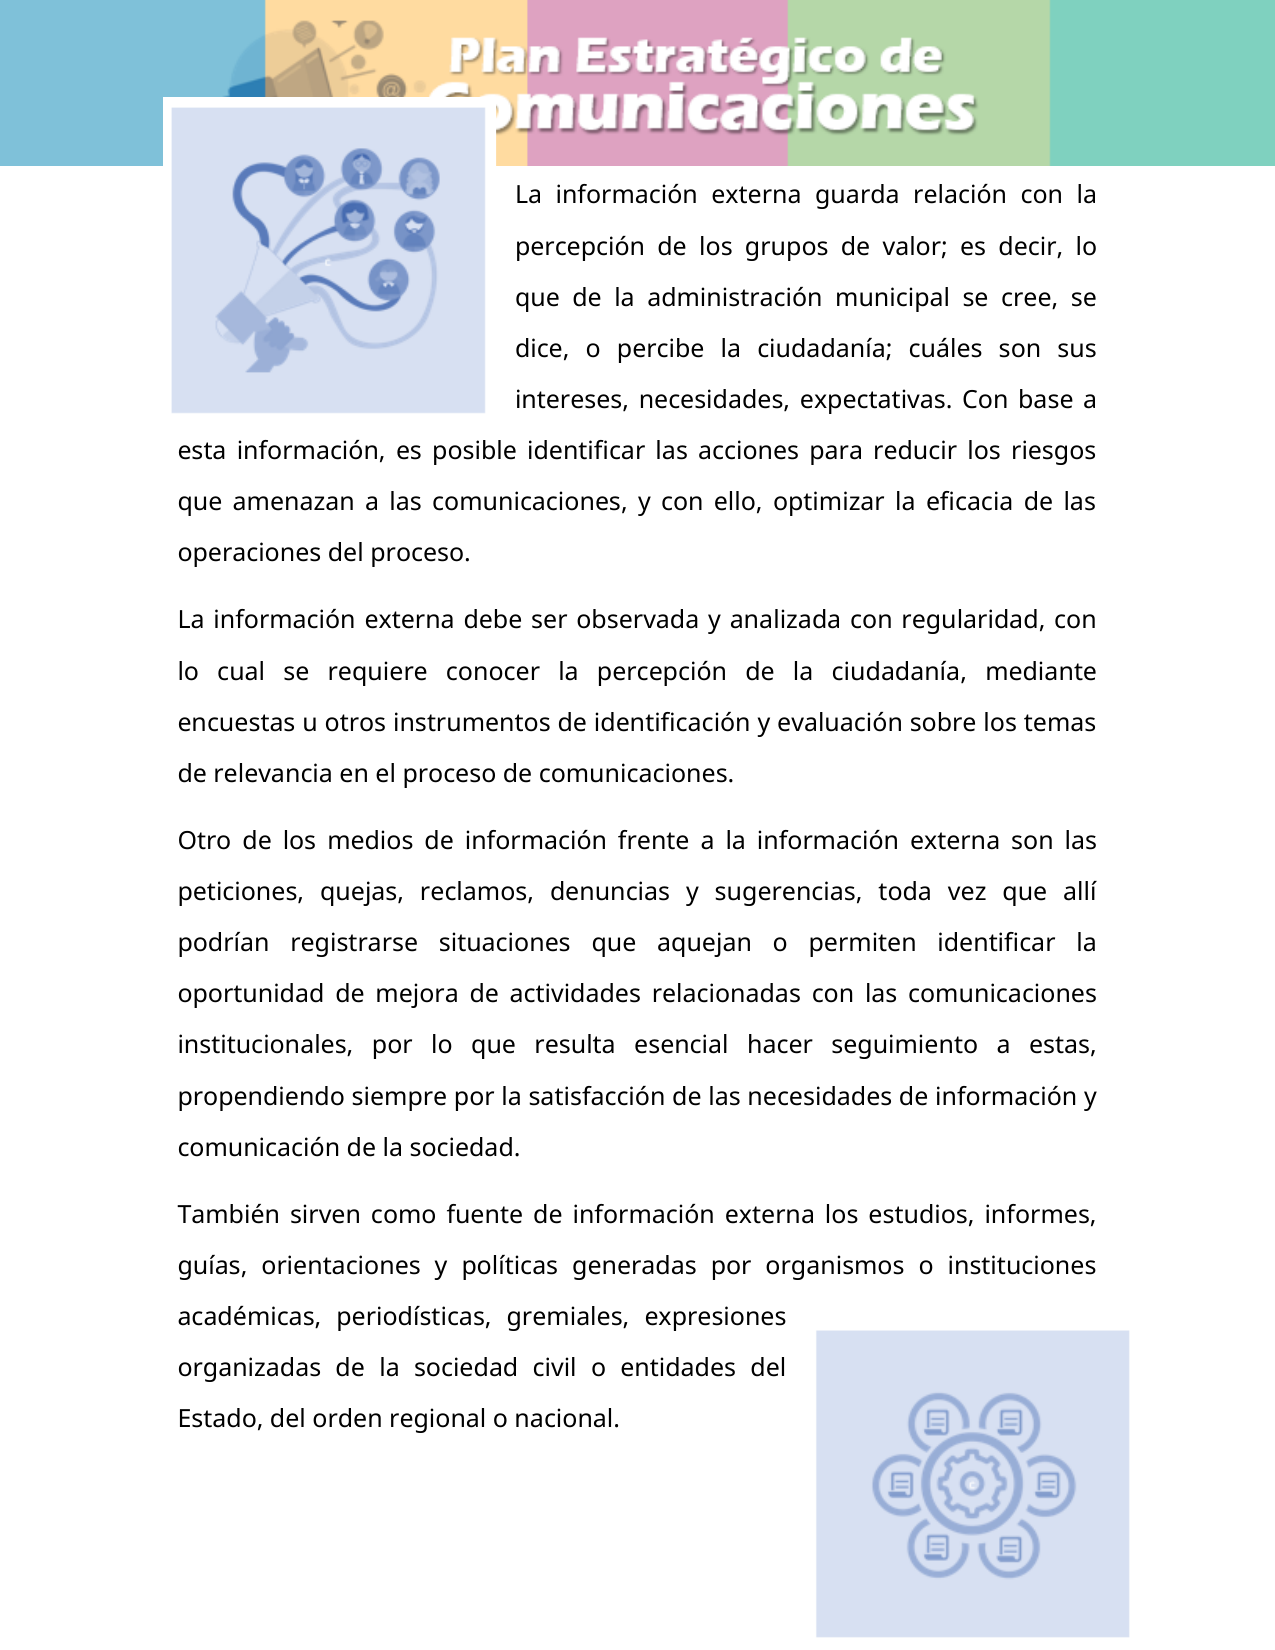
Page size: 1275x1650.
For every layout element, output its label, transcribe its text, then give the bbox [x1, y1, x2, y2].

text Otro de los medios de información frente a la información externa son las peticiones, quejas, reclamos, denuncias y sugerencias, toda vez que allí podrían registrarse situaciones que aquejan o permiten identificar la oportunidad de mejora de actividades relacionadas con las comunicaciones institucionales, por lo que resulta esencial hacer seguimiento a estas, propendiendo siempre por la satisfacción de las necesidades de información y comunicación de la sociedad. [177, 823, 1098, 1163]
text La información externa guarda relación con la percepción de los grupos de valor; es decir, lo que de la administración municipal se cree, se dice, o percibe la ciudadanía; cuáles son sus intereses, necesidades, expectativas. Con base a esta información, es posible identificar las acciones para reducir los riesgos que amenazan a las comunicaciones, y con ello, optimizar la eficacia de las operaciones del proceso. [177, 177, 1098, 568]
text La información externa debe ser observada y analizada con regularidad, con lo cual se requiere conocer la percepción de la ciudadanía, mediante encuestas u otros instrumentos de identificación y evaluación sobre los temas de relevancia en el proceso de comunicaciones. [177, 602, 1098, 789]
picture [0, 0, 1275, 413]
picture [804, 1323, 1139, 1649]
text También sirven como fuente de información externa los estudios, informes, guías, orientaciones y políticas generadas por organismos o instituciones académicas, periodísticas, gremiales, expresiones organizadas de la sociedad civil o entidades del Estado, del orden regional o nacional. [177, 1197, 1098, 1435]
